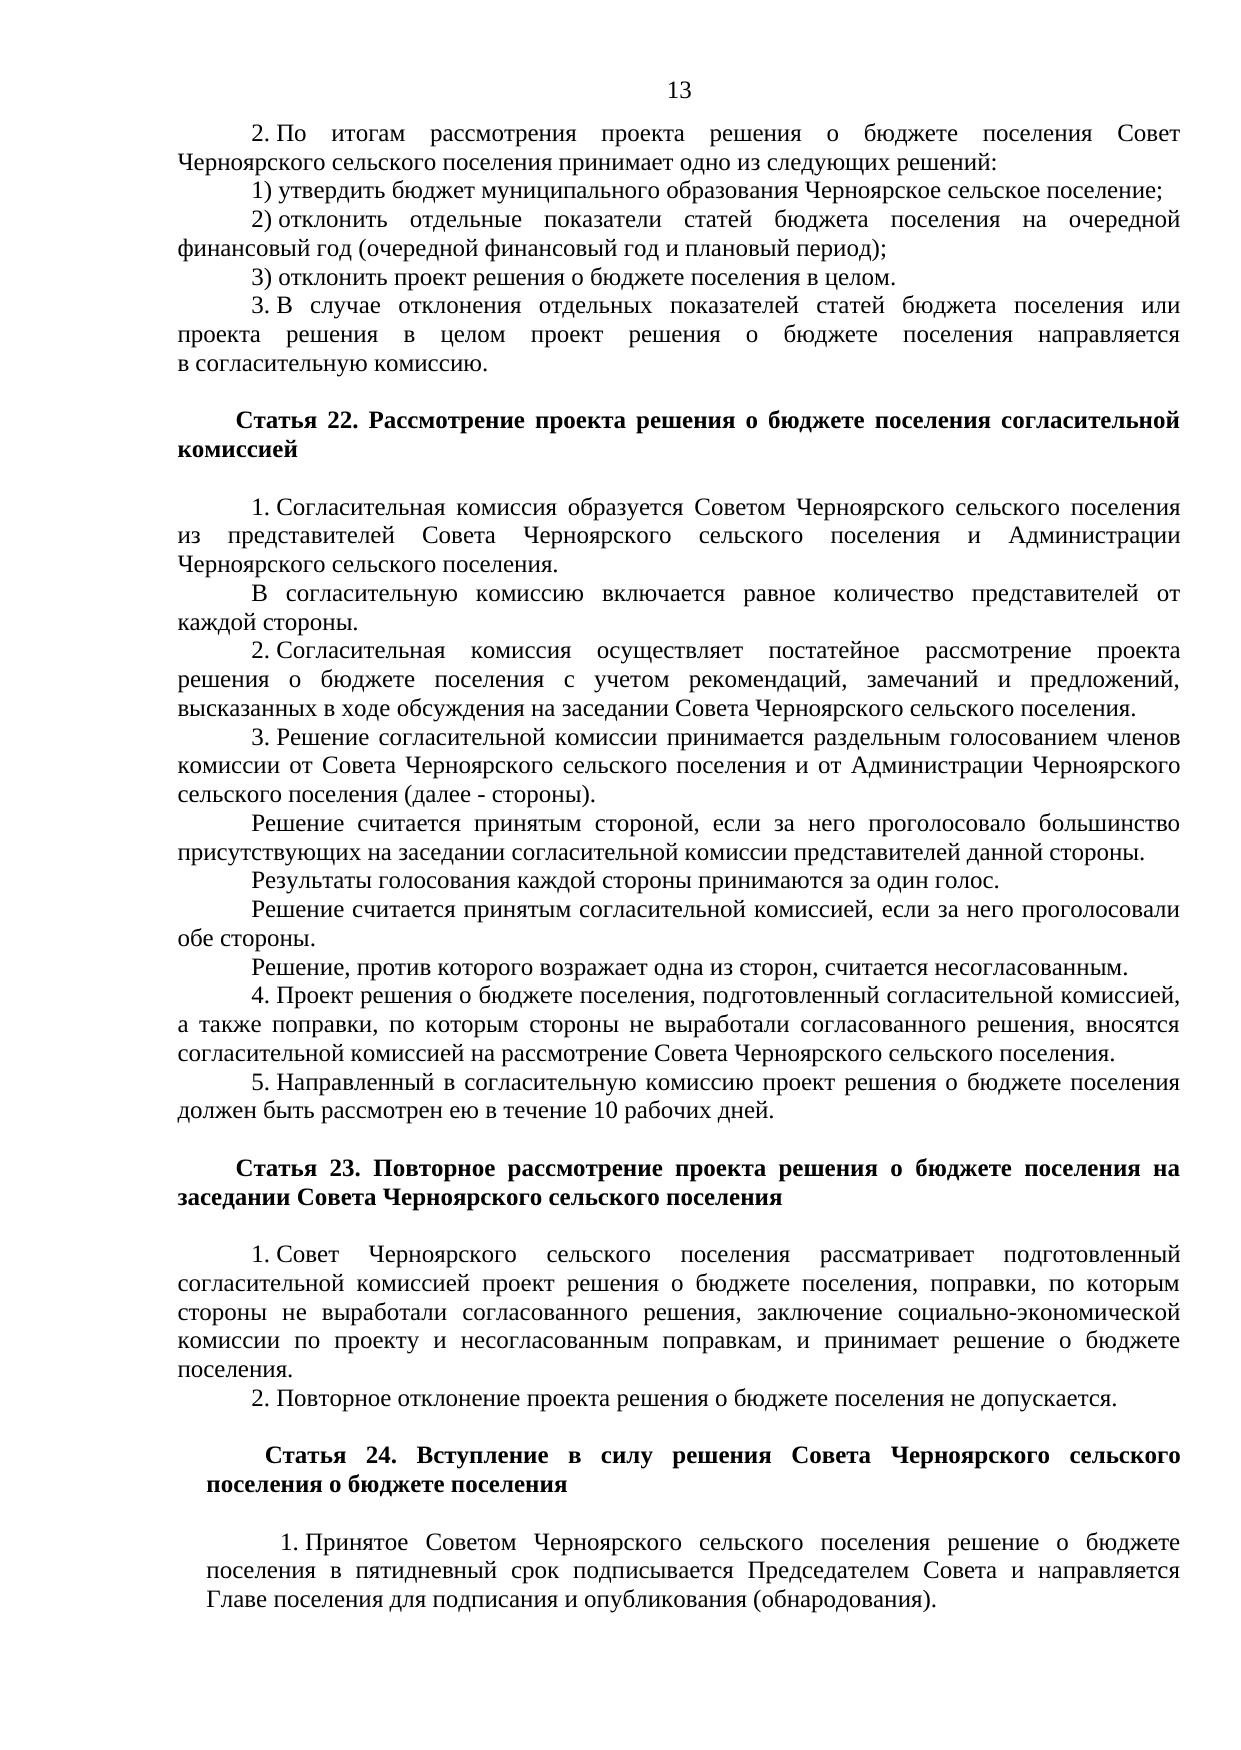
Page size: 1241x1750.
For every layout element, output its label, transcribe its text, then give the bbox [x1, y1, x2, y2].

text 5. Направленный в согласительную комиссию проект решения о бюджете поселения должен быть рассмотрен ею в течение 10 рабочих дней. [177, 1067, 1181, 1124]
text Статья 23. Повторное рассмотрение проекта решения о бюджете поселения на заседании Совета Черноярского сельского поселения [177, 1153, 1181, 1211]
text Решение, против которого возражает одна из сторон, считается несогласованным. [177, 952, 1181, 981]
text Решение считается принятым согласительной комиссией, если за него проголосовали обе стороны. [177, 894, 1181, 952]
text Статья 24. Вступление в силу решения Совета Черноярского сельского поселения о бюджете поселения [206, 1441, 1181, 1498]
text В согласительную комиссию включается равное количество представителей от каждой стороны. [177, 578, 1181, 636]
text 1. Принятое Советом Черноярского сельского поселения решение о бюджете поселения в пятидневный срок подписывается Председателем Совета и направляется Главе поселения для подписания и опубликования (обнародования). [206, 1527, 1181, 1613]
text 2) отклонить отдельные показатели статей бюджета поселения на очередной финансовый год (очередной финансовый год и плановый период); [177, 204, 1181, 262]
text 2. Повторное отклонение проекта решения о бюджете поселения не допускается. [177, 1383, 1181, 1412]
text 2. По итогам рассмотрения проекта решения о бюджете поселения Совет Черноярского сельского поселения принимает одно из следующих решений: [177, 118, 1181, 176]
text Статья 22. Рассмотрение проекта решения о бюджете поселения согласительной комиссией [177, 406, 1181, 463]
text 3. В случае отклонения отдельных показателей статей бюджета поселения или проекта решения в целом проект решения о бюджете поселения направляется в согласительную комиссию. [177, 291, 1181, 377]
text 4. Проект решения о бюджете поселения, подготовленный согласительной комиссией, а также поправки, по которым стороны не выработали согласованного решения, вносятся согласительной комиссией на рассмотрение Совета Черноярского сельского поселения. [177, 981, 1181, 1067]
text 3) отклонить проект решения о бюджете поселения в целом. [177, 262, 1181, 291]
text 1) утвердить бюджет муниципального образования Черноярское сельское поселение; [177, 176, 1181, 204]
text 1. Согласительная комиссия образуется Советом Черноярского сельского поселения из представителей Совета Черноярского сельского поселения и Администрации Черноярского сельского поселения. [177, 492, 1181, 578]
text 2. Согласительная комиссия осуществляет постатейное рассмотрение проекта решения о бюджете поселения с учетом рекомендаций, замечаний и предложений, высказанных в ходе обсуждения на заседании Совета Черноярского сельского поселения. [177, 636, 1181, 722]
text Решение считается принятым стороной, если за него проголосовало большинство присутствующих на заседании согласительной комиссии представителей данной стороны. [177, 808, 1181, 866]
text 3. Решение согласительной комиссии принимается раздельным голосованием членов комиссии от Совета Черноярского сельского поселения и от Администрации Черноярского сельского поселения (далее - стороны). [177, 722, 1181, 808]
text Результаты голосования каждой стороны принимаются за один голос. [177, 866, 1181, 894]
text 1. Совет Черноярского сельского поселения рассматривает подготовленный согласительной комиссией проект решения о бюджете поселения, поправки, по которым стороны не выработали согласованного решения, заключение социально-экономической комиссии по проекту и несогласованным поправкам, и принимает решение о бюджете поселения. [177, 1239, 1181, 1383]
